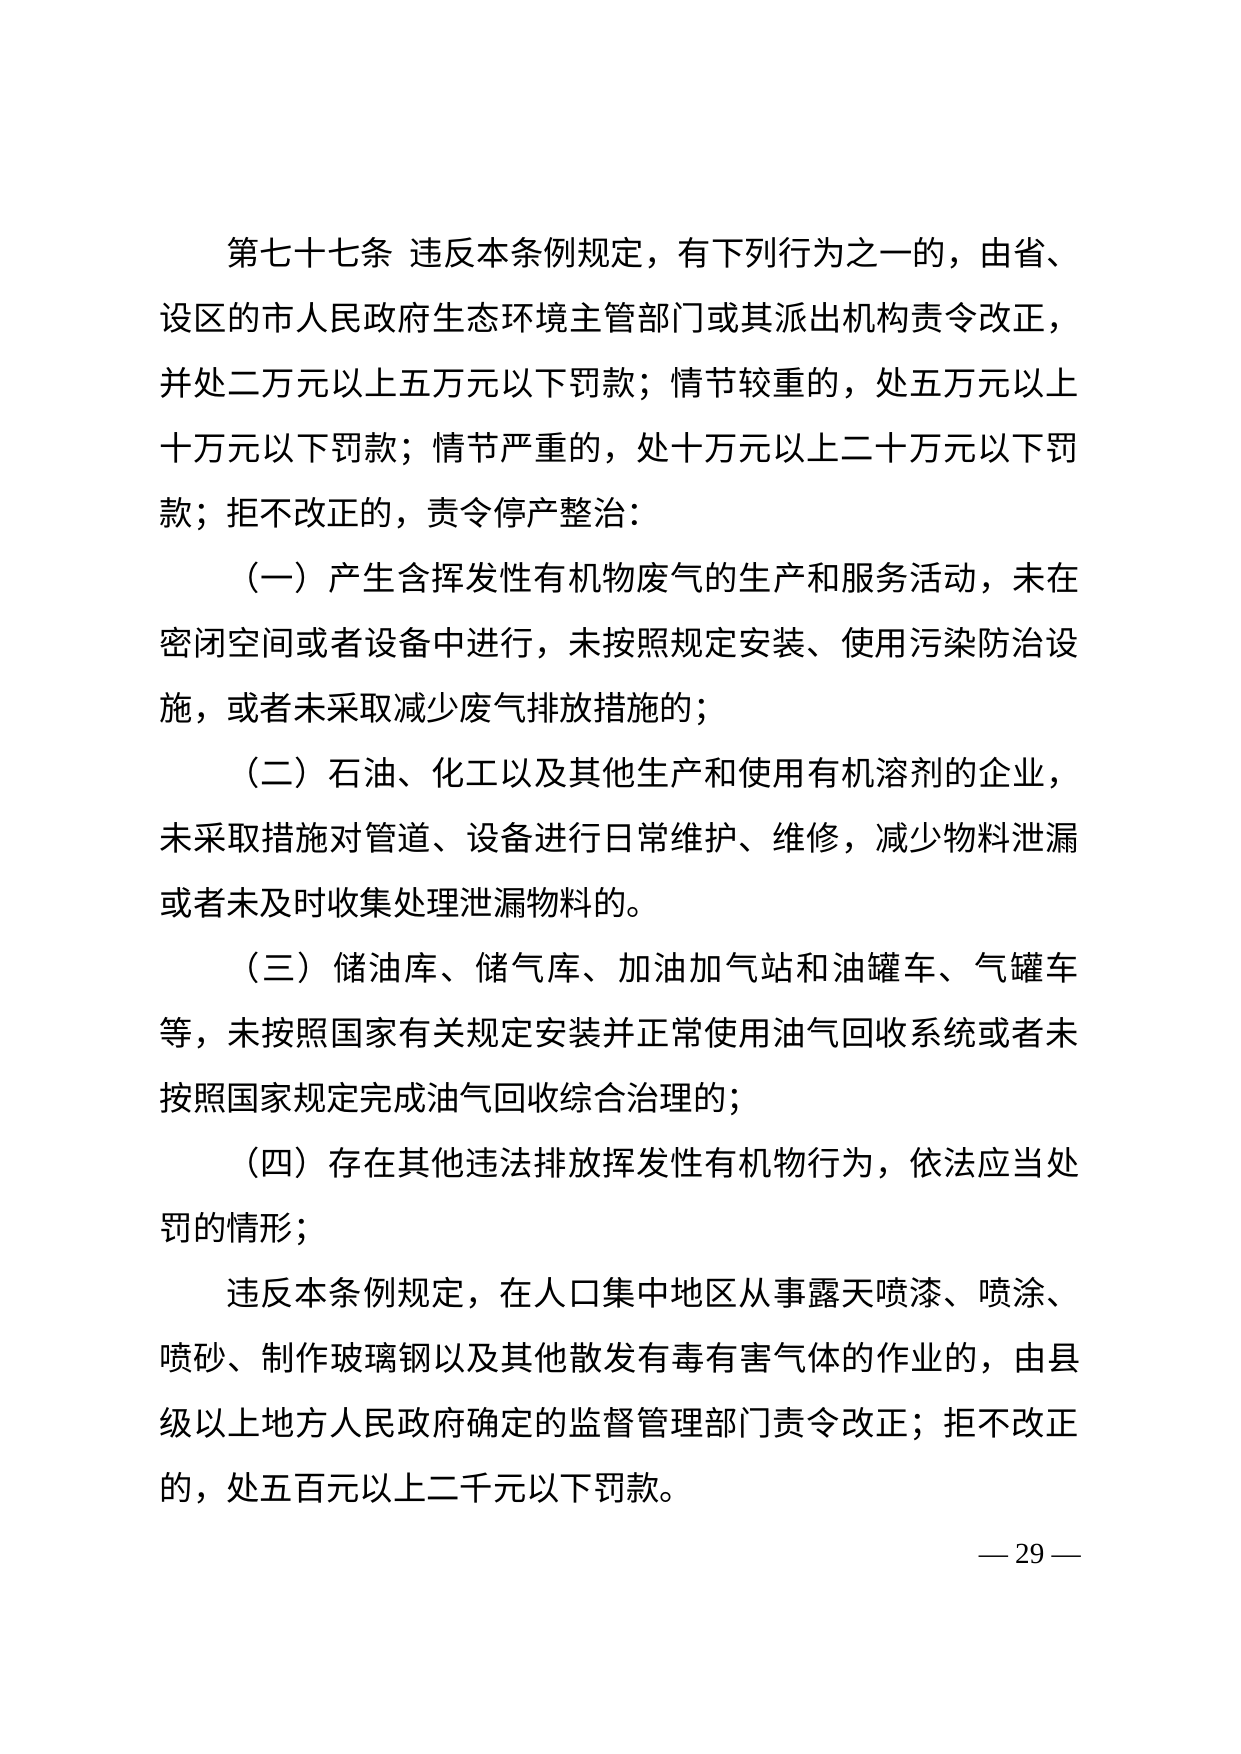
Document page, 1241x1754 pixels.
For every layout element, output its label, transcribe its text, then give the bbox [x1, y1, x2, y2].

text （一）产生含挥发性有机物废气的生产和服务活动，未在密闭空间或者设备中进行，未按照规定安装、使用污染防治设施，或者未采取减少废气排放措施的； [159, 552, 1081, 747]
text 违反本条例规定，在人口集中地区从事露天喷漆、喷涂、喷砂、制作玻璃钢以及其他散发有毒有害气体的作业的，由县级以上地方人民政府确定的监督管理部门责令改正；拒不改正的，处五百元以上二千元以下罚款。 [159, 1267, 1081, 1527]
text 第七十七条 违反本条例规定，有下列行为之一的，由省、设区的市人民政府生态环境主管部门或其派出机构责令改正，并处二万元以上五万元以下罚款；情节较重的，处五万元以上十万元以下罚款；情节严重的，处十万元以上二十万元以下罚款；拒不改正的，责令停产整治： [159, 227, 1081, 552]
text （四）存在其他违法排放挥发性有机物行为，依法应当处罚的情形； [159, 1137, 1081, 1267]
text （二）石油、化工以及其他生产和使用有机溶剂的企业，未采取措施对管道、设备进行日常维护、维修，减少物料泄漏或者未及时收集处理泄漏物料的。 [159, 747, 1081, 942]
text （三）储油库、储气库、加油加气站和油罐车、气罐车等，未按照国家有关规定安装并正常使用油气回收系统或者未按照国家规定完成油气回收综合治理的； [159, 942, 1081, 1137]
